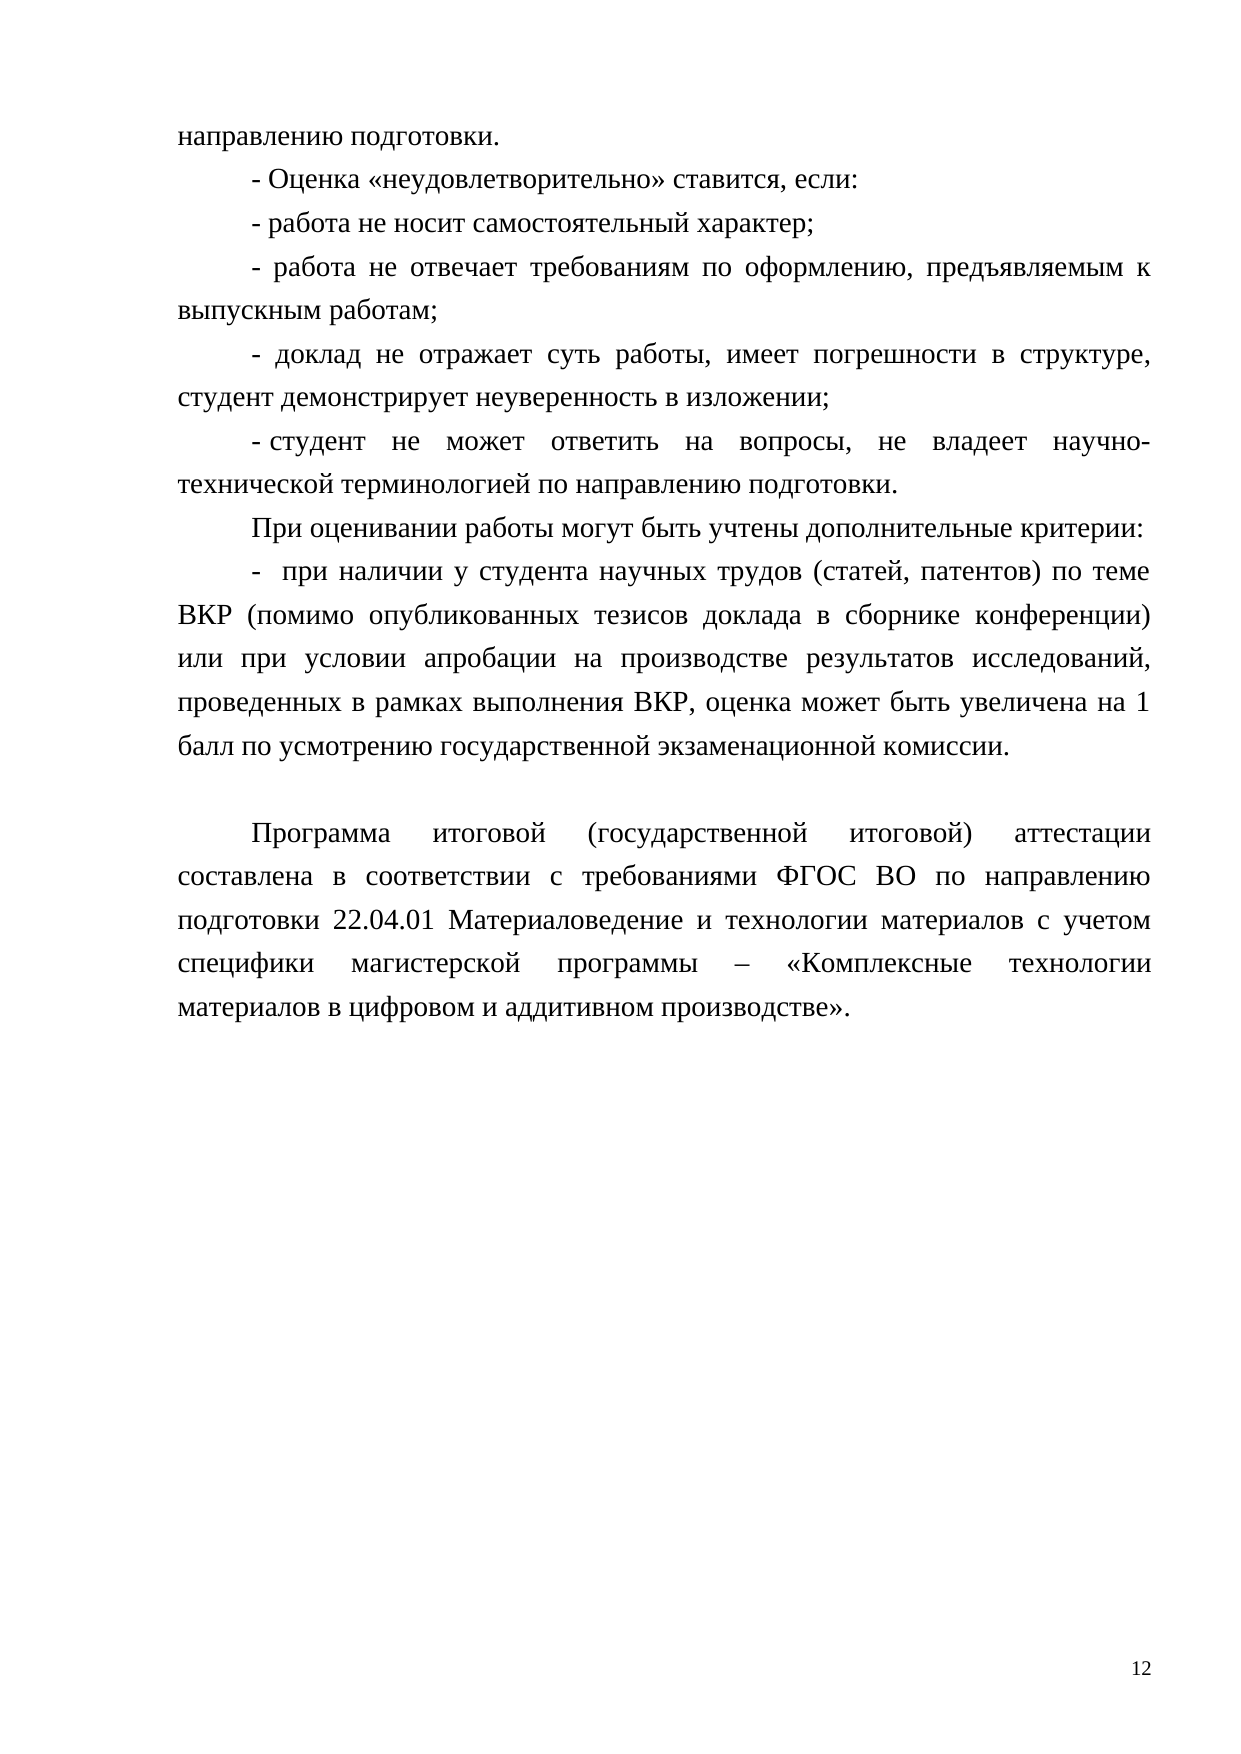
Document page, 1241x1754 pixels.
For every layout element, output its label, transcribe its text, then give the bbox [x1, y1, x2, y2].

text Программа итоговой (государственной итоговой) аттестации составлена в соответствии с требованиями ФГОС ВО по направлению подготовки 22.04.01 Материаловедение и технологии материалов с учетом специфики магистерской программы – «Комплексные технологии материалов в цифровом и аддитивном производстве». [177, 815, 1152, 1022]
text - работа не носит самостоятельный характер; [177, 205, 1152, 239]
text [177, 118, 1152, 152]
text - работа не отвечает требованиям по оформлению, предъявляемым к выпускным работам; [177, 249, 1152, 326]
text При оценивании работы могут быть учтены дополнительные критерии: [177, 510, 1152, 543]
text - доклад не отражает суть работы, имеет погрешности в структуре, студент демонстрирует неуверенность в изложении; [177, 336, 1152, 413]
text - Оценка «неудовлетворительно» ставится, если: [177, 162, 1152, 195]
text - при наличии у студента научных трудов (статей, патентов) по теме ВКР (помимо опубликованных тезисов доклада в сборнике конференции) или при условии апробации на производстве результатов исследований, проведенных в рамках выполнения ВКР, оценка может быть увеличена на 1 балл по усмотрению государственной экзаменационной комиссии. [177, 553, 1152, 761]
text - студент не может ответить на вопросы, не владеет научно-технической терминологией по направлению подготовки. [177, 423, 1152, 500]
